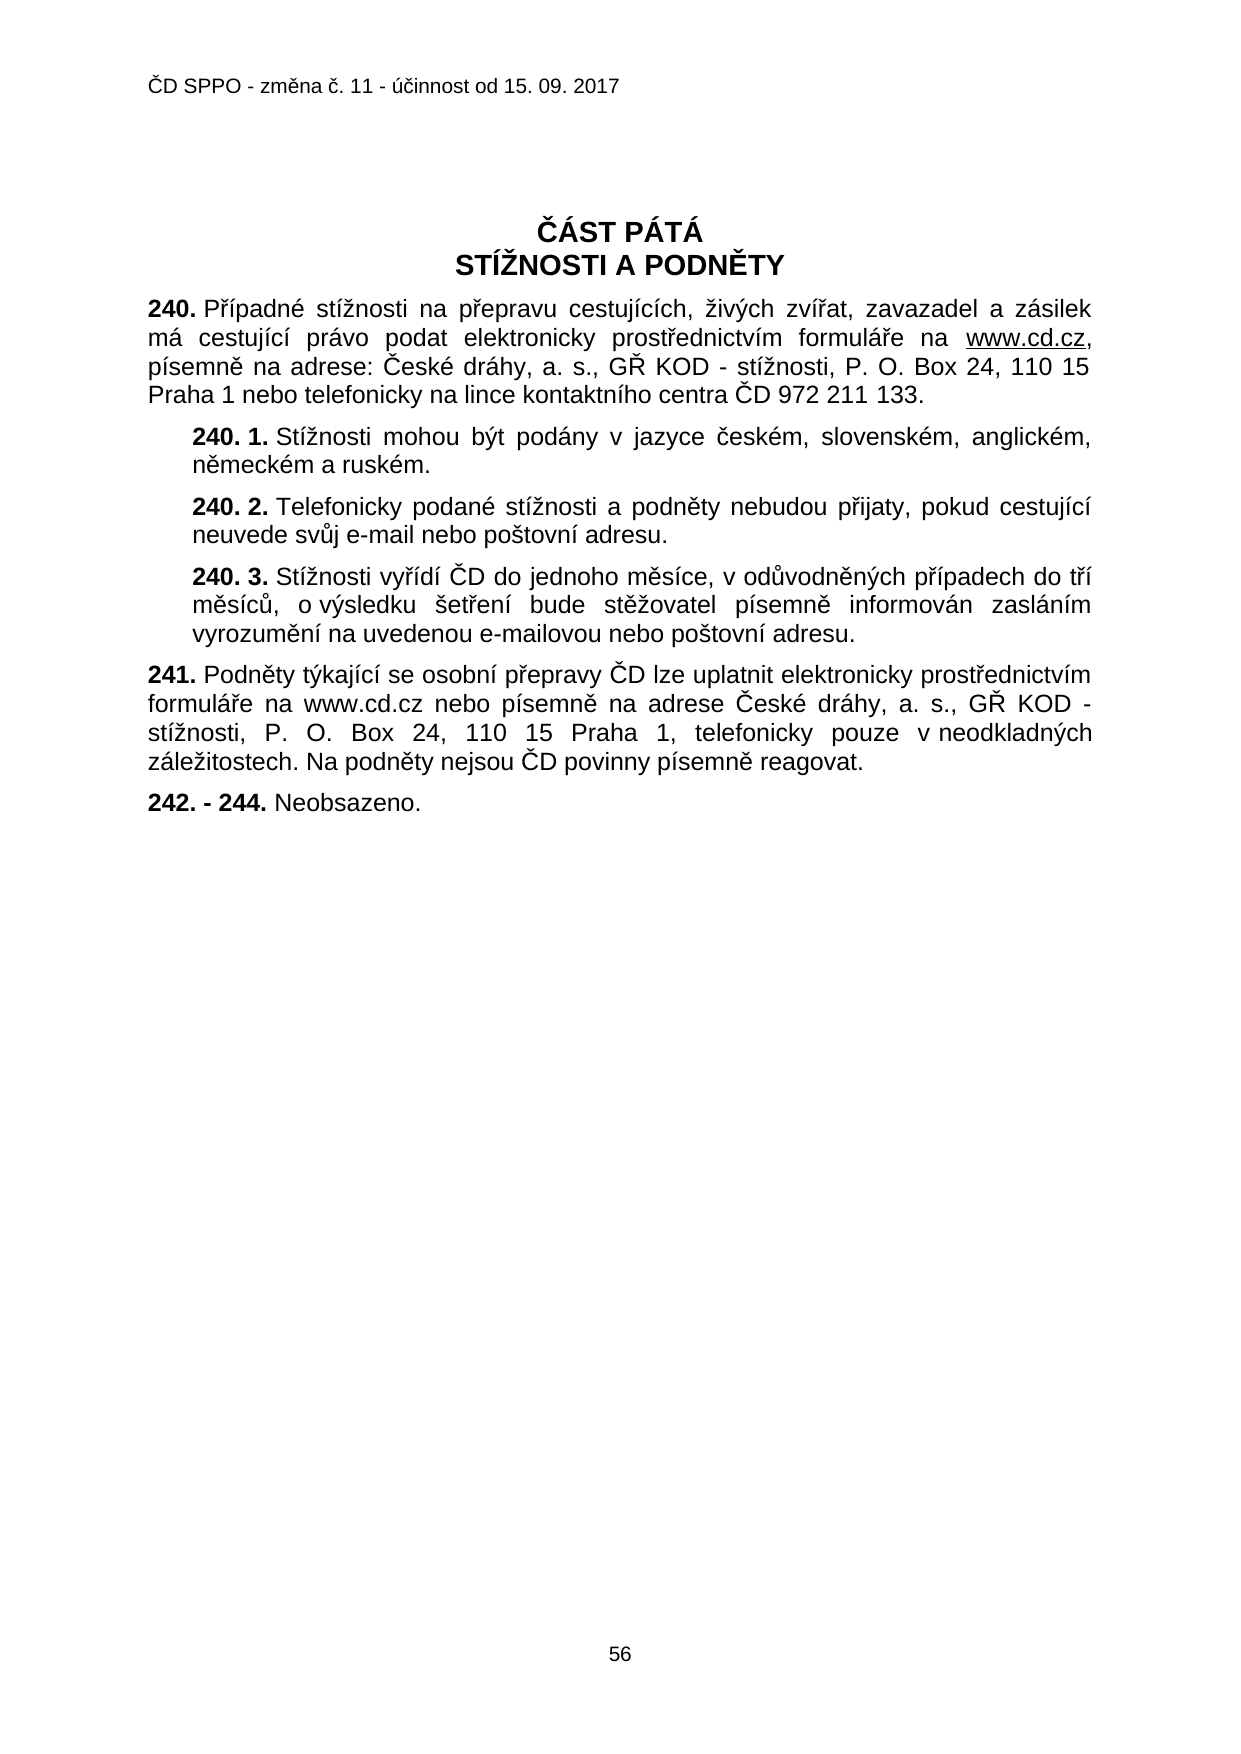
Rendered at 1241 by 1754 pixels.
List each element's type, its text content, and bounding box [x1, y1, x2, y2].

text 240. 2. Telefonicky podané stížnosti a podněty nebudou přijaty, pokud cestující neuvede svůj e-mail nebo poštovní adresu. [192, 492, 1092, 549]
text 240. 1. Stížnosti mohou být podány v jazyce českém, slovenském, anglickém, německém a ruském. [192, 422, 1092, 479]
text ČÁST PÁTÁ [148, 215, 1092, 248]
text 240. 3. Stížnosti vyřídí ČD do jednoho měsíce, v odůvodněných případech do tří měsíců, o výsledku šetření bude stěžovatel písemně informován zasláním vyrozumění na uvedenou e-mailovou nebo poštovní adresu. [192, 562, 1092, 648]
text 242. - 244. Neobsazeno. [148, 788, 1092, 817]
text STÍŽNOSTI A PODNĚTY [148, 248, 1092, 282]
text 240. Případné stížnosti na přepravu cestujících, živých zvířat, zavazadel a zásilek má cestující právo podat elektronicky prostřednictvím formuláře na www.cd.cz, písemně na adrese: České dráhy, a. s., GŘ KOD - stížnosti, P. O. Box 24, 110 15 Praha 1 nebo telefonicky na lince kontaktního centra ČD 972 211 133. [148, 294, 1092, 409]
text 241. Podněty týkající se osobní přepravy ČD lze uplatnit elektronicky prostřednictvím formuláře na www.cd.cz nebo písemně na adrese České dráhy, a. s., GŘ KOD - stížnosti, P. O. Box 24, 110 15 Praha 1, telefonicky pouze v neodkladných záležitostech. Na podněty nejsou ČD povinny písemně reagovat. [148, 661, 1092, 776]
